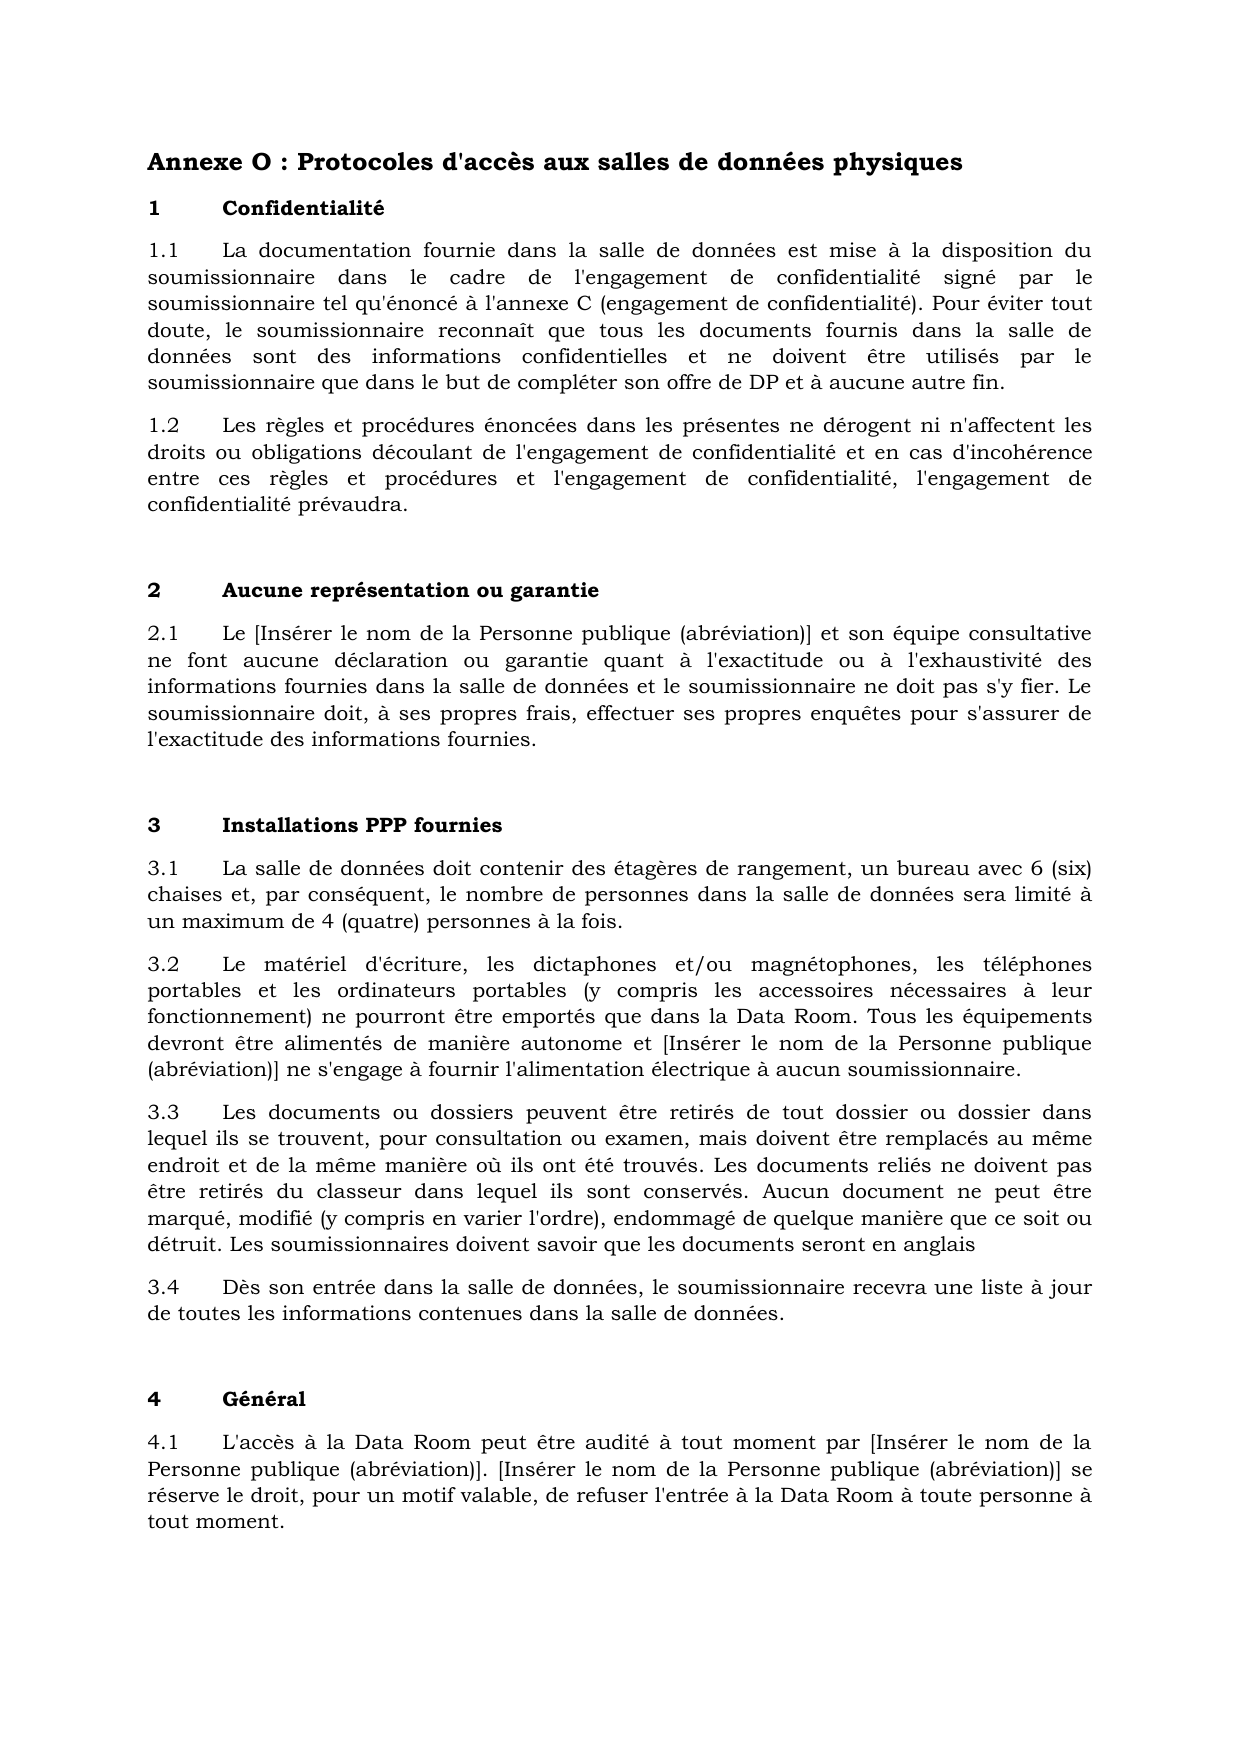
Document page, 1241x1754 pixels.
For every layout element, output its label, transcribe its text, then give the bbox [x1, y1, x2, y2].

text Annexe O : Protocoles d'accès aux salles de données physiques [147, 147, 1093, 176]
text 3.2 Le matériel d'écriture, les dictaphones et/ou magnétophones, les téléphones portables et les ordinateurs portables (y compris les accessoires nécessaires à leur fonctionnement) ne pourront être emportés que dans la Data Room. Tous les équipements devront être alimentés de manière autonome et [Insérer le nom de la Personne publique (abréviation)] ne s'engage à fournir l'alimentation électrique à aucun soumissionnaire. [147, 951, 1093, 1081]
text 3.3 Les documents ou dossiers peuvent être retirés de tout dossier ou dossier dans lequel ils se trouvent, pour consultation ou examen, mais doivent être remplacés au même endroit et de la même manière où ils ont été trouvés. Les documents reliés ne doivent pas être retirés du classeur dans lequel ils sont conservés. Aucun document ne peut être marqué, modifié (y compris en varier l'ordre), endommagé de quelque manière que ce soit ou détruit. Les soumissionnaires doivent savoir que les documents seront en anglais [147, 1100, 1093, 1256]
text 1.2 Les règles et procédures énoncées dans les présentes ne dérogent ni n'affectent les droits ou obligations découlant de l'engagement de confidentialité et en cas d'incohérence entre ces règles et procédures et l'engagement de confidentialité, l'engagement de confidentialité prévaudra. [147, 413, 1093, 517]
text 2.1 Le [Insérer le nom de la Personne publique (abréviation)] et son équipe consultative ne font aucune déclaration ou garantie quant à l'exactitude ou à l'exhaustivité des informations fournies dans la salle de données et le soumissionnaire ne doit pas s'y fier. Le soumissionnaire doit, à ses propres frais, effectuer ses propres enquêtes pour s'assurer de l'exactitude des informations fournies. [147, 621, 1093, 751]
text 1 Confidentialité [147, 195, 1093, 220]
text 2 Aucune représentation ou garantie [147, 578, 1093, 603]
text 3.4 Dès son entrée dans la salle de données, le soumissionnaire recevra une liste à jour de toutes les informations contenues dans la salle de données. [147, 1275, 1093, 1326]
text 4.1 L'accès à la Data Room peut être audité à tout moment par [Insérer le nom de la Personne publique (abréviation)]. [Insérer le nom de la Personne publique (abréviation)] se réserve le droit, pour un motif valable, de refuser l'entrée à la Data Room à toute personne à tout moment. [147, 1430, 1093, 1534]
text 3.1 La salle de données doit contenir des étagères de rangement, un bureau avec 6 (six) chaises et, par conséquent, le nombre de personnes dans la salle de données sera limité à un maximum de 4 (quatre) personnes à la fois. [147, 856, 1093, 933]
text 4 Général [147, 1387, 1093, 1412]
text 1.1 La documentation fournie dans la salle de données est mise à la disposition du soumissionnaire dans le cadre de l'engagement de confidentialité signé par le soumissionnaire tel qu'énoncé à l'annexe C (engagement de confidentialité). Pour éviter tout doute, le soumissionnaire reconnaît que tous les documents fournis dans la salle de données sont des informations confidentielles et ne doivent être utilisés par le soumissionnaire que dans le but de compléter son offre de DP et à aucune autre fin. [147, 238, 1093, 394]
text 3 Installations PPP fournies [147, 813, 1093, 837]
